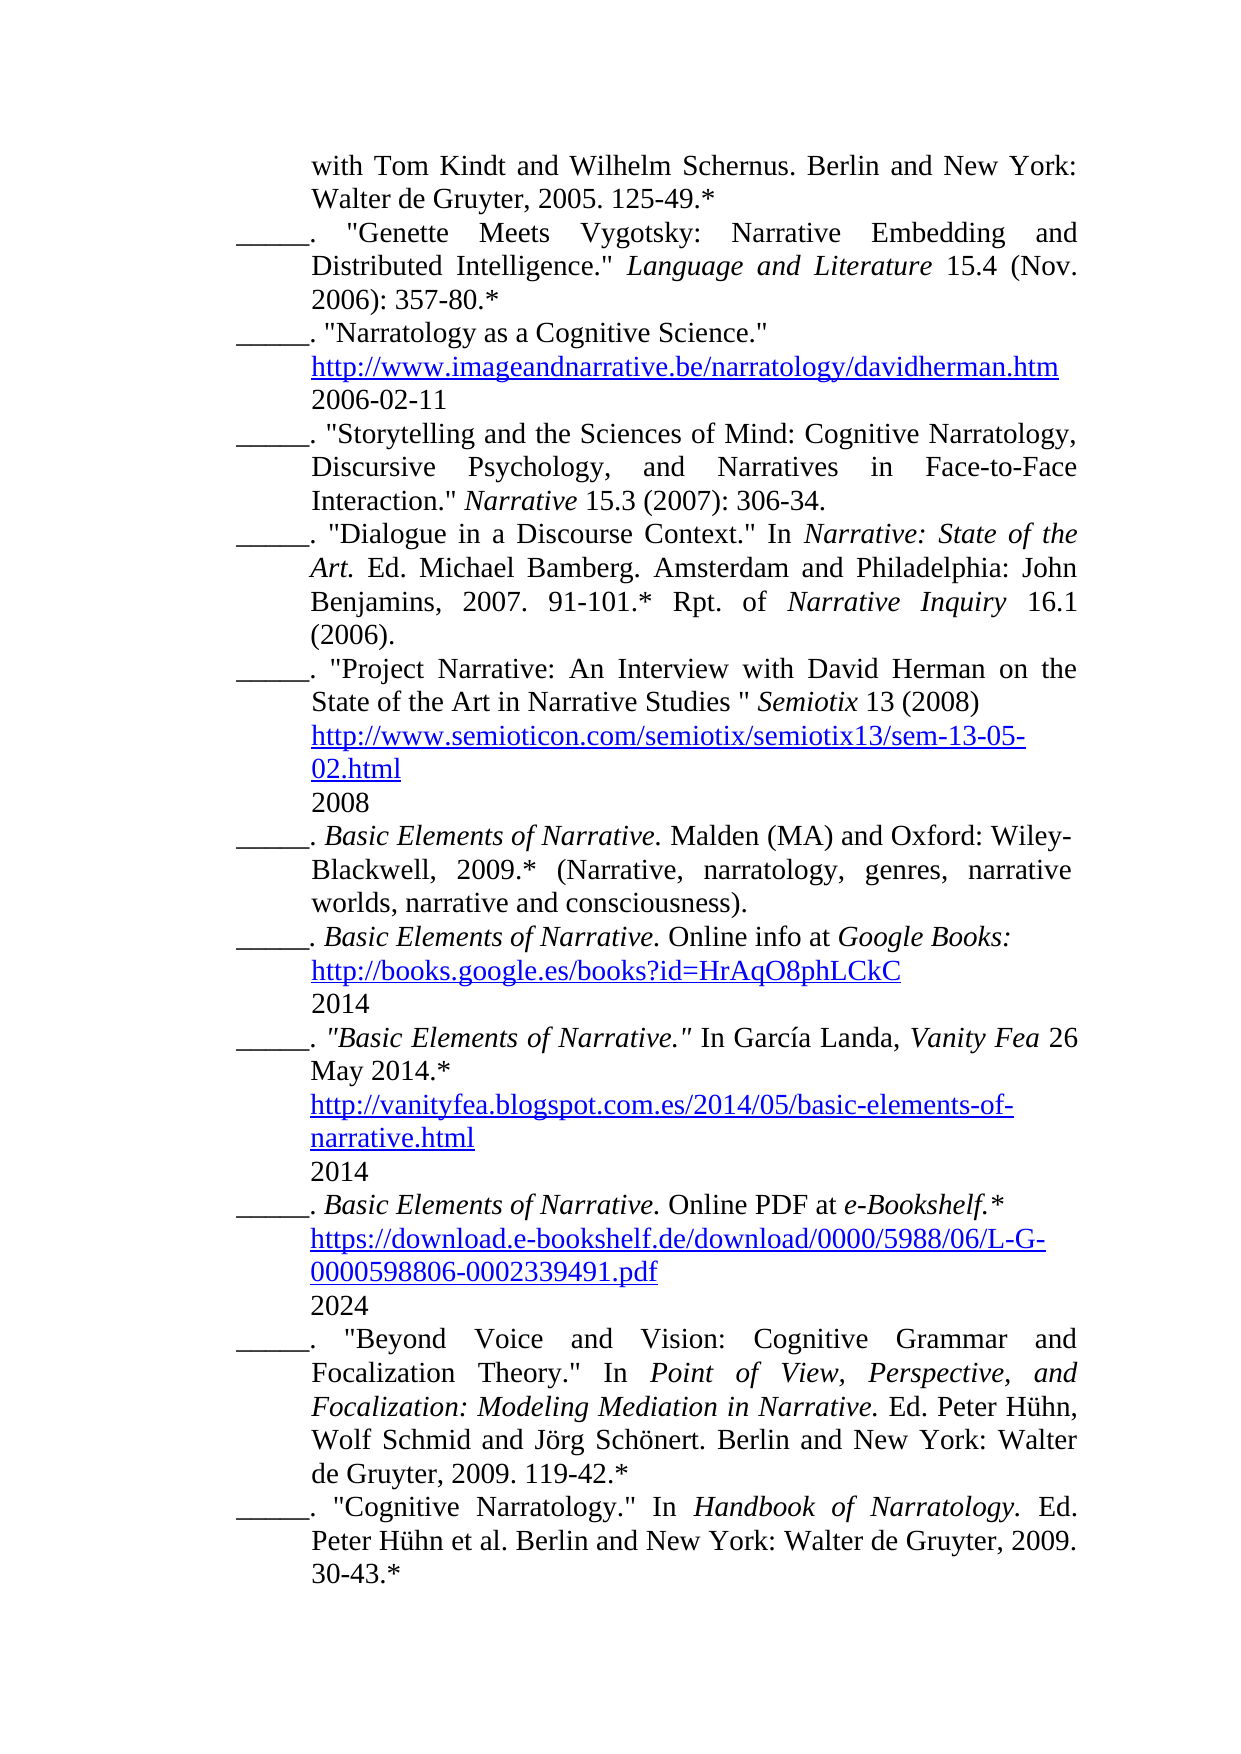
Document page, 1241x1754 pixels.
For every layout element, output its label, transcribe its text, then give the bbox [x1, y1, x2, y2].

text _____. "Project Narrative: An Interview with David Herman on the State of the Art in Narrative Studies " Semiotix 13 (2008) [236, 651, 1078, 718]
text 2014 [236, 1154, 1078, 1187]
text http://www.semioticon.com/semiotix/semiotix13/sem-13-05-02.html [236, 718, 1078, 785]
text _____. "Basic Elements of Narrative." In García Landa, Vanity Fea 26 May 2014.* [236, 1020, 1078, 1087]
text 2008 [236, 785, 1078, 818]
text _____. Basic Elements of Narrative. Online PDF at e-Bookshelf.* [236, 1187, 1078, 1221]
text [236, 148, 1078, 215]
text 2024 [236, 1288, 1078, 1322]
text _____. "Dialogue in a Discourse Context." In Narrative: State of the Art. Ed. Michael Bamberg. Amsterdam and Philadelphia: John Benjamins, 2007. 91-101.* Rpt. of Narrative Inquiry 16.1 (2006). [236, 517, 1078, 651]
text _____. "Cognitive Narratology." In Handbook of Narratology. Ed. Peter Hühn et al. Berlin and New York: Walter de Gruyter, 2009. 30-43.* [236, 1489, 1078, 1590]
text http://www.imageandnarrative.be/narratology/davidherman.htm [236, 349, 1078, 382]
text _____. "Narratology as a Cognitive Science." [236, 315, 1078, 349]
text _____. "Storytelling and the Sciences of Mind: Cognitive Narratology, Discursive Psychology, and Narratives in Face-to-Face Interaction." Narrative 15.3 (2007): 306-34. [236, 416, 1078, 517]
text 2006-02-11 [236, 382, 1078, 416]
text http://vanityfea.blogspot.com.es/2014/05/basic-elements-of-narrative.html [236, 1087, 1078, 1154]
text https://download.e-bookshelf.de/download/0000/5988/06/L-G-0000598806-0002339491.pdf [236, 1221, 1078, 1288]
text _____. Basic Elements of Narrative. Online info at Google Books: [236, 919, 1078, 953]
text http://books.google.es/books?id=HrAqO8phLCkC [236, 953, 1078, 986]
text _____. "Genette Meets Vygotsky: Narrative Embedding and Distributed Intelligence." Language and Literature 15.4 (Nov. 2006): 357-80.* [236, 215, 1078, 315]
text 2014 [236, 986, 1078, 1020]
text _____. Basic Elements of Narrative. Malden (MA) and Oxford: Wiley-Blackwell, 2009.* (Narrative, narratology, genres, narrative worlds, narrative and consciousness). [236, 818, 1072, 919]
text _____. "Beyond Voice and Vision: Cognitive Grammar and Focalization Theory." In Point of View, Perspective, and Focalization: Modeling Mediation in Narrative. Ed. Peter Hühn, Wolf Schmid and Jörg Schönert. Berlin and New York: Walter de Gruyter, 2009. 119-42.* [236, 1322, 1078, 1489]
